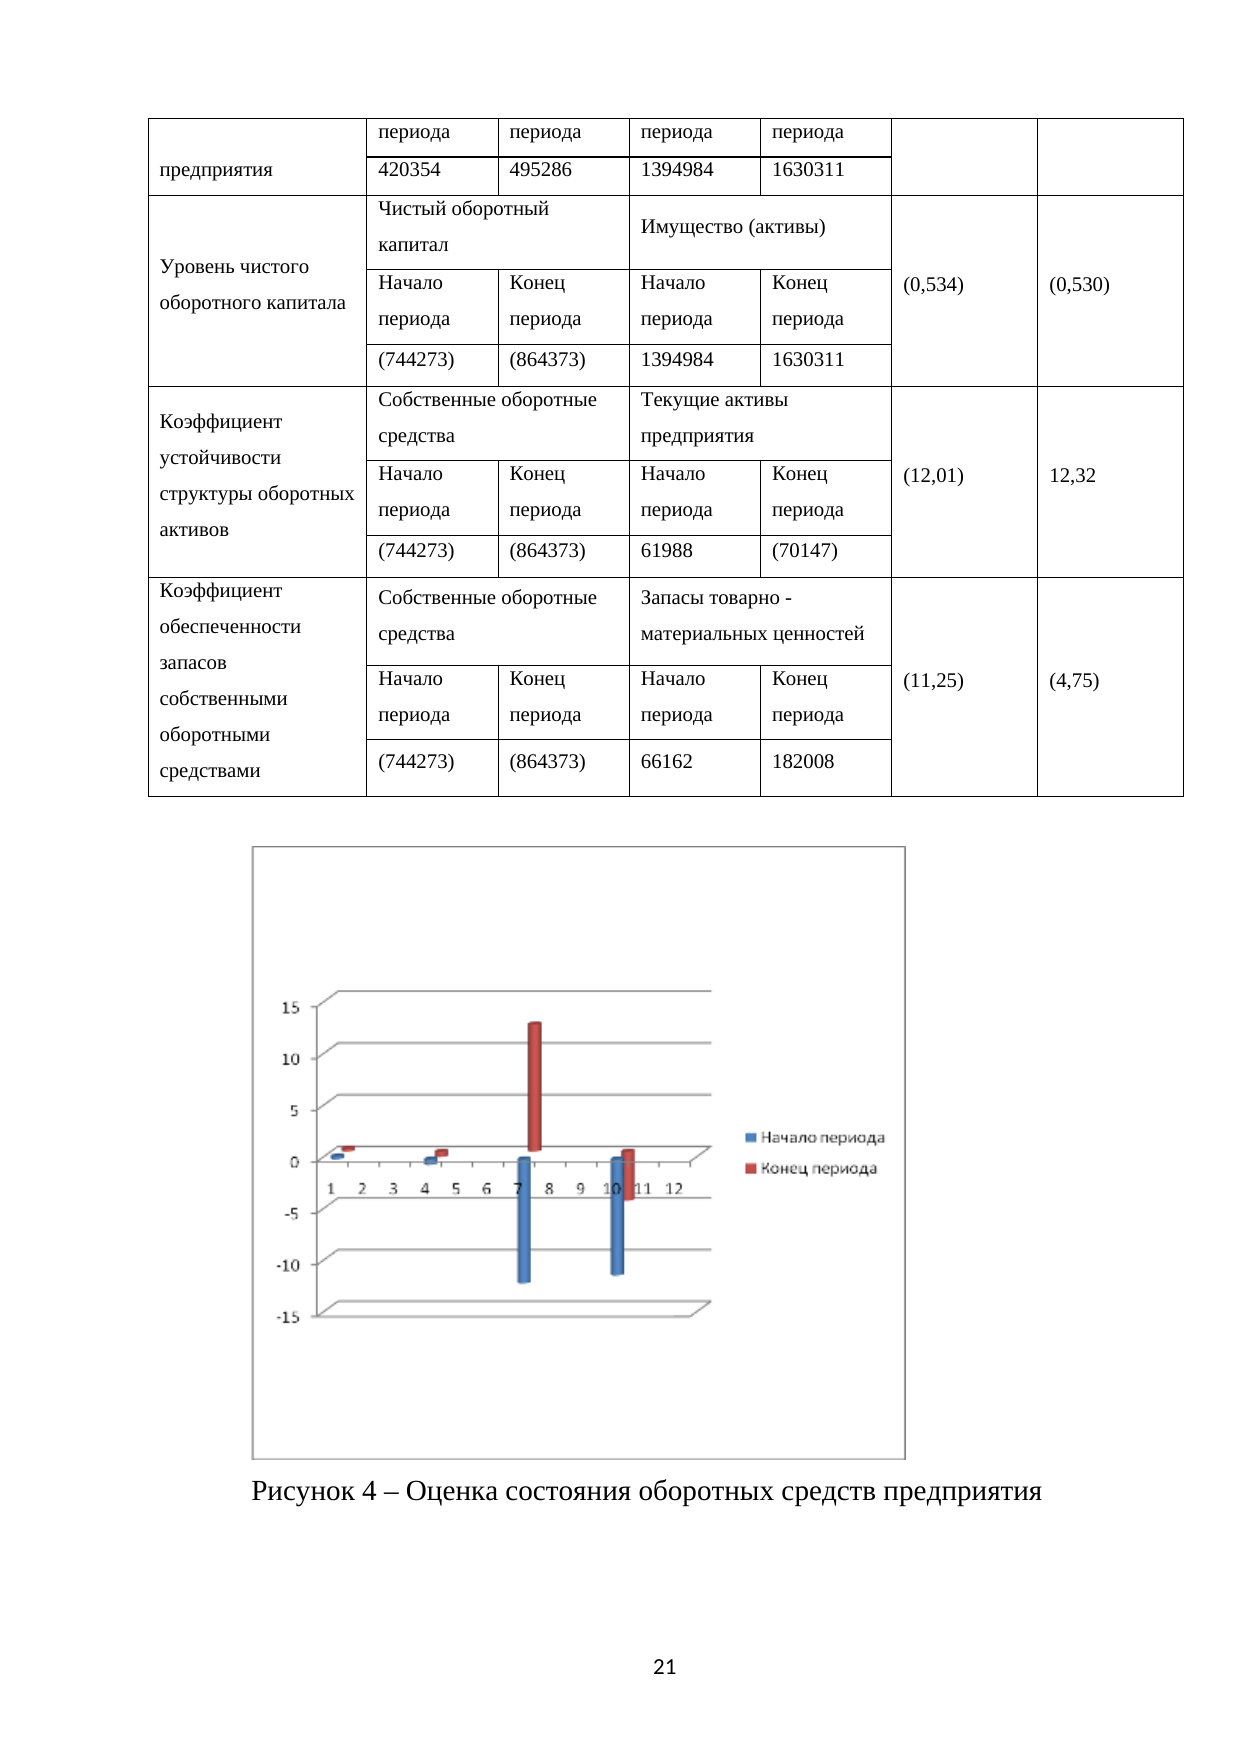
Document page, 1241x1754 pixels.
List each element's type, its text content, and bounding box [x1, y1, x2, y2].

table_cell (744273) [367, 536, 498, 577]
table_cell (864373) [499, 345, 629, 386]
table_cell 1630311 [761, 158, 891, 194]
table_cell 495286 [499, 158, 629, 194]
table_cell (0,534) [892, 196, 1037, 386]
table_cell 66162 [630, 740, 760, 796]
table_cell (12,01) [892, 387, 1037, 577]
table_cell Конец периода [499, 666, 629, 739]
table_cell (70147) [761, 536, 891, 577]
table_cell 420354 [367, 158, 498, 194]
table_cell Начало периода [367, 461, 498, 535]
table_cell 12,32 [1038, 387, 1183, 577]
table_cell Коэффициент обеспеченности запасов собственными оборотными средствами [149, 578, 366, 796]
table_cell (4,75) [1038, 578, 1183, 796]
table_cell (0,530) [1038, 196, 1183, 386]
table_cell Конец периода [761, 666, 891, 739]
table_cell (744273) [367, 740, 498, 796]
table_cell (744273) [367, 345, 498, 386]
table_cell Конец периода [499, 461, 629, 535]
table_cell 182008 [761, 740, 891, 796]
table_cell Конец периода [761, 119, 891, 156]
table_cell Текущие активы предприятия [630, 387, 891, 460]
table_cell Конец периода [761, 461, 891, 535]
table_cell Имущество (активы) [630, 196, 891, 269]
table_cell Конец периода [761, 270, 891, 344]
table_cell 1394984 [630, 345, 760, 386]
table_cell Начало периода [630, 666, 760, 739]
table_cell Конец периода [499, 119, 629, 156]
table_cell (864373) [499, 740, 629, 796]
table_cell (11,25) [892, 578, 1037, 796]
table_cell Начало периода [630, 119, 760, 156]
table_cell Коэффициент устойчивости структуры оборотных активов [149, 387, 366, 577]
table_cell 1630311 [761, 345, 891, 386]
table_cell 1394984 [630, 158, 760, 194]
table_cell Собственные оборотные средства [367, 387, 629, 460]
table_cell Чистый оборотный капитал [367, 196, 629, 269]
table_cell Собственные оборотные средства [367, 578, 629, 665]
table_cell Начало периода [630, 270, 760, 344]
table_cell Начало периода [630, 461, 760, 535]
table_cell Начало периода [367, 119, 498, 156]
table_cell Конец периода [499, 270, 629, 344]
table_cell Начало периода [367, 270, 498, 344]
table_cell Начало периода [367, 666, 498, 739]
text Рисунок 4 – Оценка состояния оборотных средств предприятия [177, 1473, 1152, 1507]
picture [251, 846, 906, 1460]
table_cell (864373) [499, 536, 629, 577]
table_cell Уровень чистого оборотного капитала [149, 196, 366, 386]
table_cell 61988 [630, 536, 760, 577]
table_cell Запасы товарно - материальных ценностей [630, 578, 891, 665]
